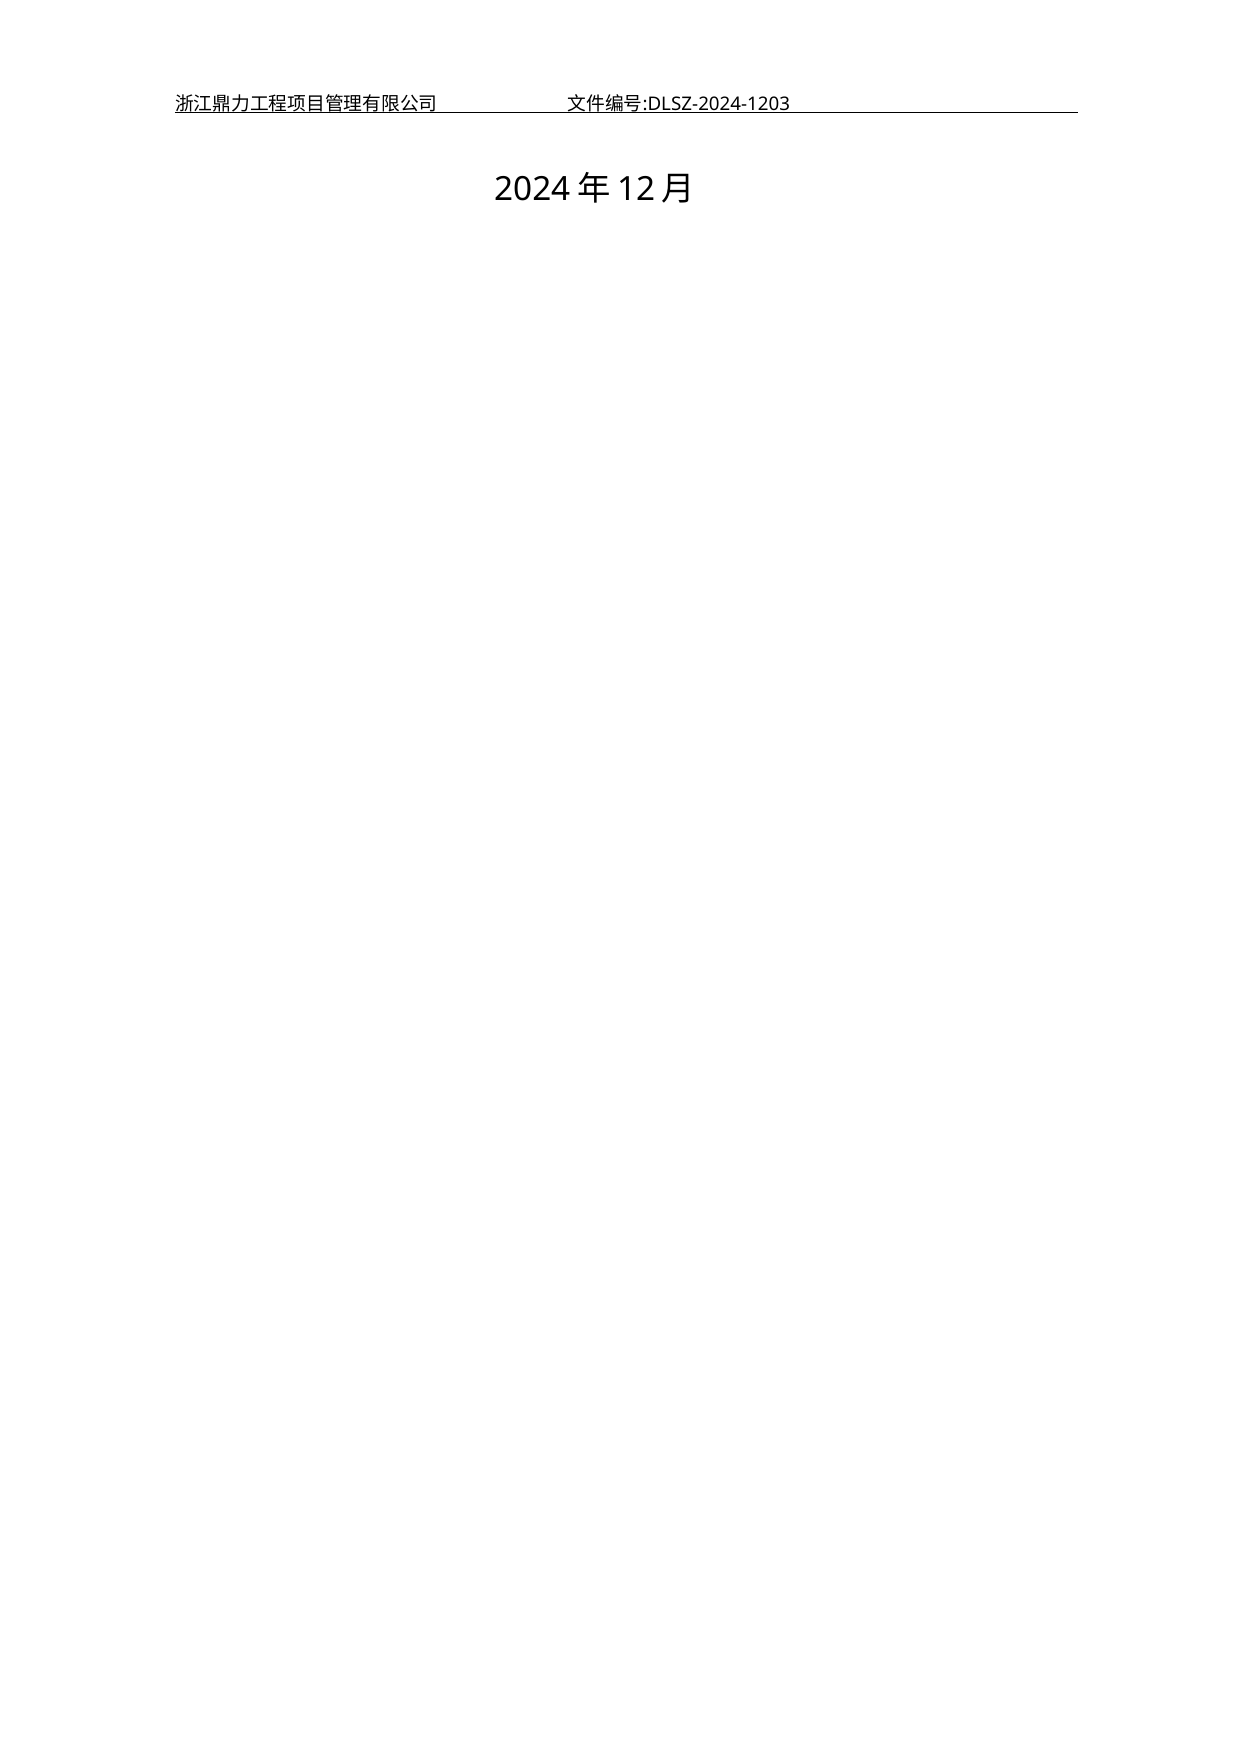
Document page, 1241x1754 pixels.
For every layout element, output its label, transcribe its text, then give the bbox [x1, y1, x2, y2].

table_cell 2024年12月 [216, 154, 1041, 226]
